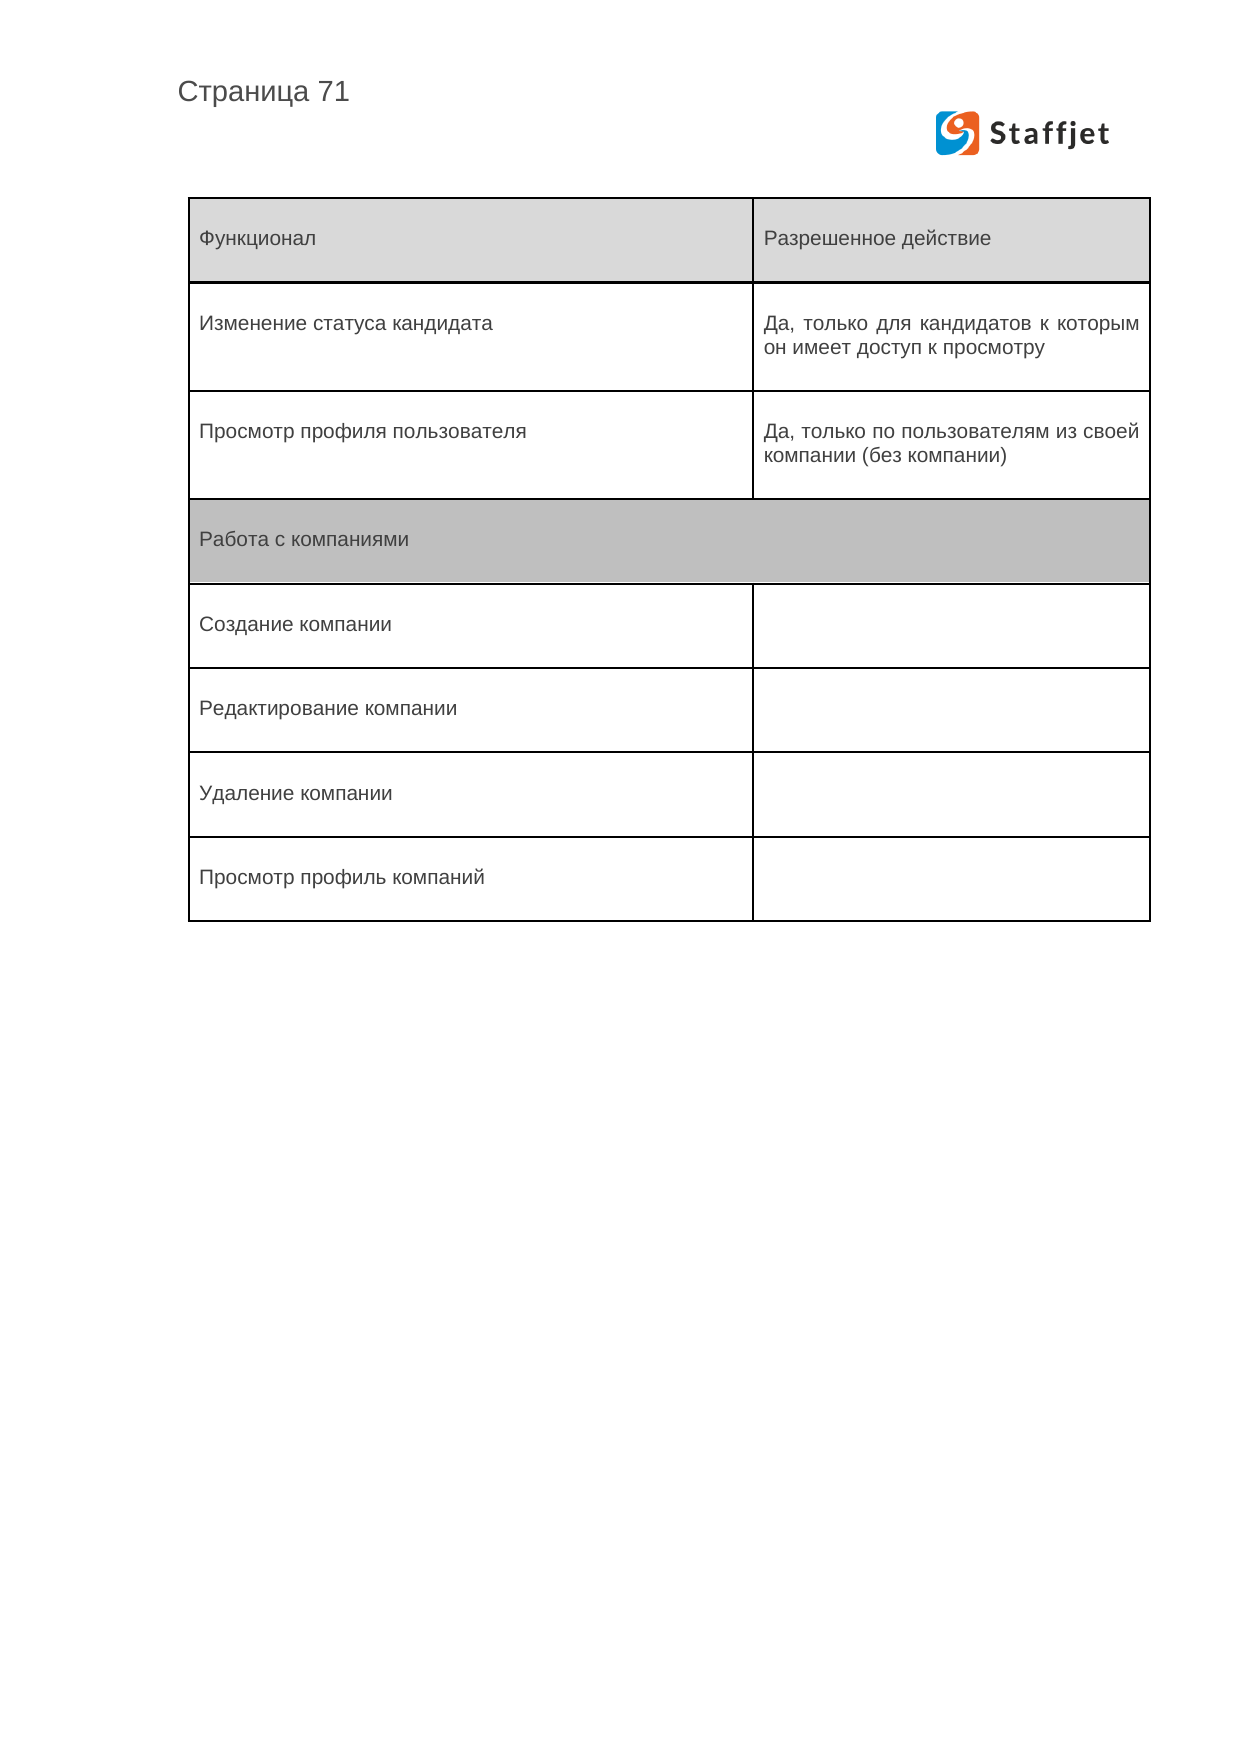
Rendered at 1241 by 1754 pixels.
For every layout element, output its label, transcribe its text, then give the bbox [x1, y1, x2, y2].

table_cell Просмотр профиль компаний [190, 838, 752, 920]
table_cell Создание компании [190, 585, 752, 667]
table_cell [754, 585, 1149, 667]
table_cell Удаление компании [190, 753, 752, 836]
table_header Функционал [190, 199, 752, 281]
table_cell Редактирование компании [190, 669, 752, 751]
table_cell Просмотр профиля пользователя [190, 392, 752, 498]
table_cell [754, 669, 1149, 751]
picture [932, 107, 1117, 162]
table_header Разрешенное действие [754, 199, 1149, 281]
table_cell Да, только по пользователям из своей компании (без компании) [754, 392, 1149, 498]
table_cell Работа с компаниями [190, 500, 1149, 582]
table_cell [754, 753, 1149, 836]
table_cell Да, только для кандидатов к которым он имеет доступ к просмотру [754, 284, 1149, 390]
table_cell [754, 838, 1149, 920]
table_cell Изменение статуса кандидата [190, 284, 752, 390]
